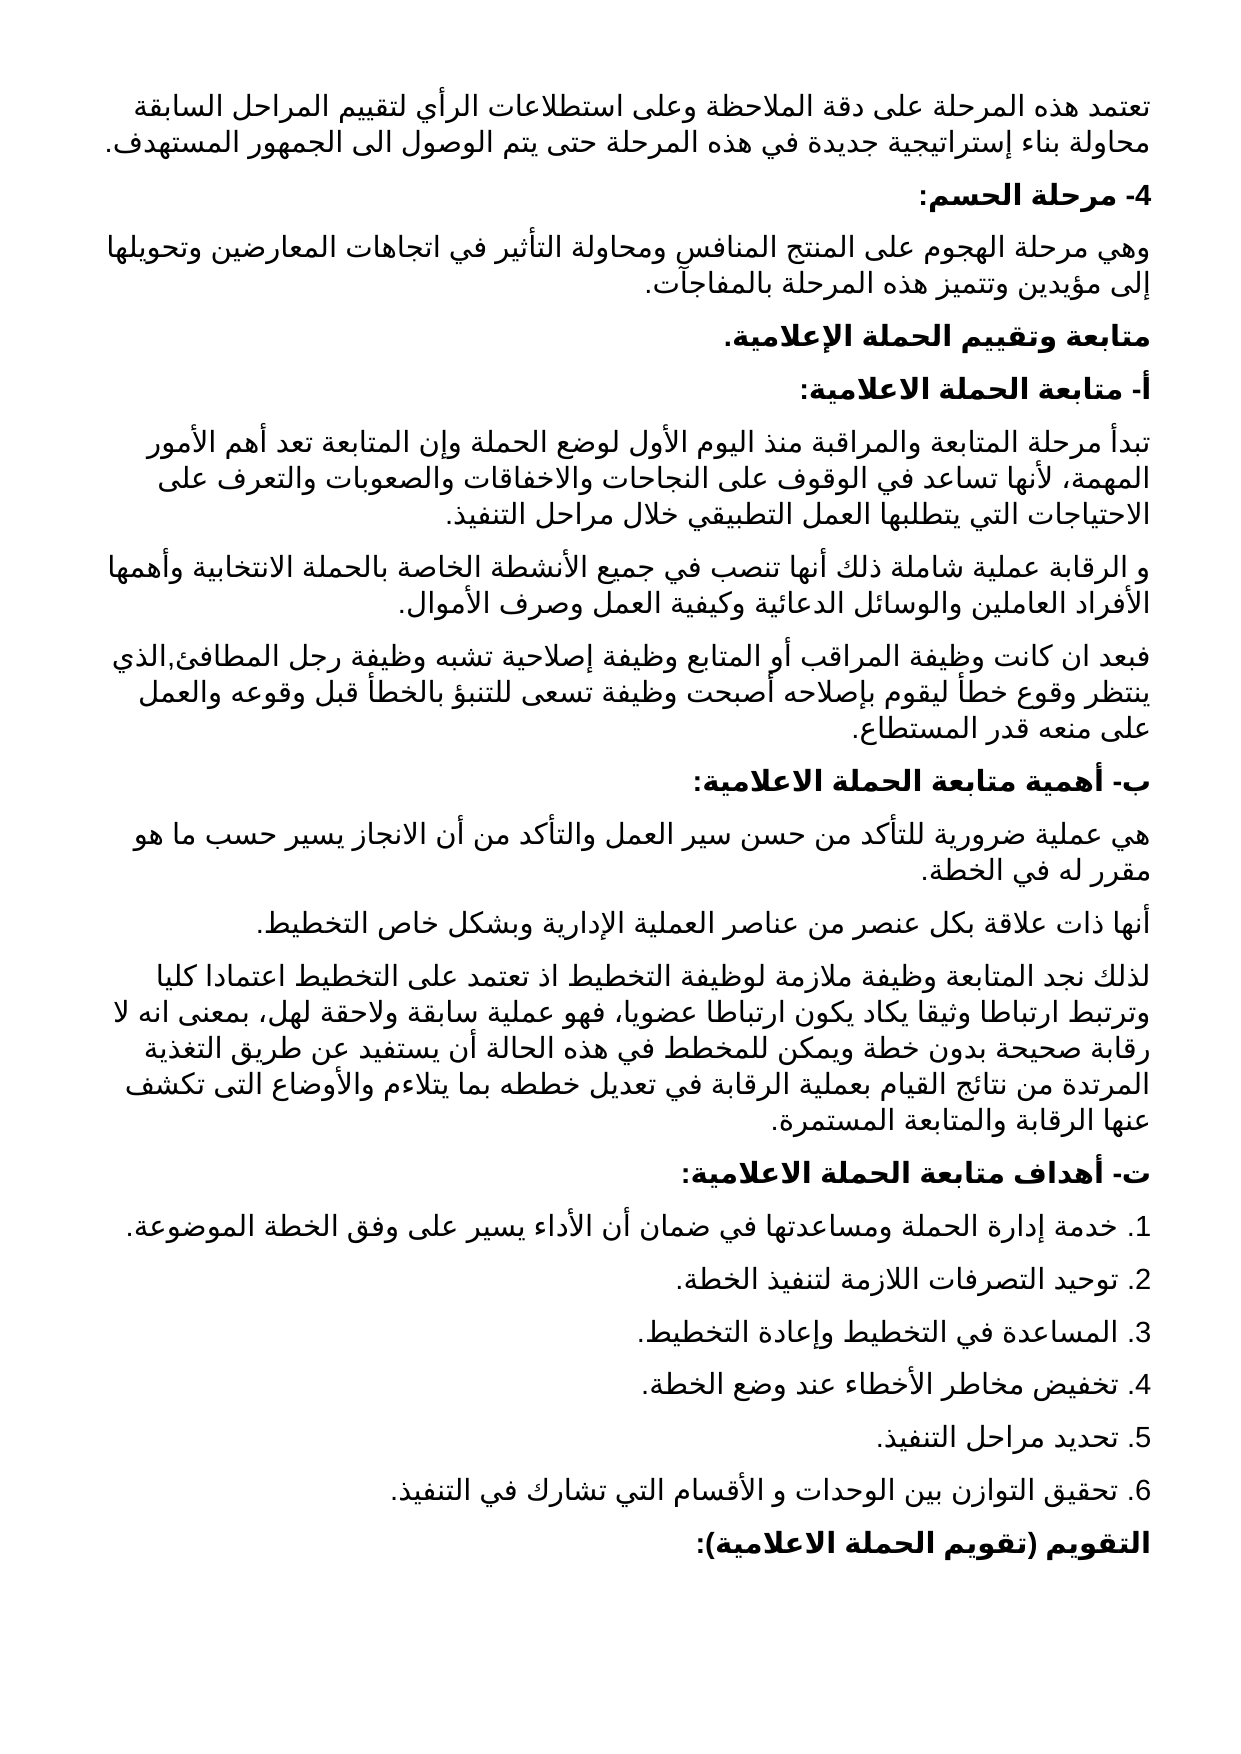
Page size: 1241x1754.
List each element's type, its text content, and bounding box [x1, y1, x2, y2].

text التقويم (تقويم الحملة الاعلامية): [89, 1526, 1152, 1559]
text وهي مرحلة الهجوم على المنتج المنافس ومحاولة التأثير في اتجاهات المعارضين وتحويلها إلى مؤيدين وتتميز هذه المرحلة بالمفاجآت. [89, 230, 1152, 300]
text 4. تخفيض مخاطر الأخطاء عند وضع الخطة. [89, 1367, 1152, 1401]
text 3. المساعدة في التخطيط وإعادة التخطيط. [89, 1314, 1152, 1348]
text أ‌- متابعة الحملة الاعلامية: [89, 372, 1152, 406]
text ب‌- أهمية متابعة الحملة الاعلامية: [89, 764, 1152, 798]
text تبدأ مرحلة المتابعة والمراقبة منذ اليوم الأول لوضع الحملة وإن المتابعة تعد أهم الأمور المهمة، لأنها تساعد في الوقوف على النجاحات والاخفاقات والصعوبات والتعرف على الاحتياجات التي يتطلبها العمل التطبيقي خلال مراحل التنفيذ. [89, 425, 1152, 531]
text 1. خدمة إدارة الحملة ومساعدتها في ضمان أن الأداء يسير على وفق الخطة الموضوعة. [89, 1209, 1152, 1242]
text أنها ذات علاقة بكل عنصر من عناصر العملية الإدارية وبشكل خاص التخطيط. [89, 906, 1152, 939]
text هي عملية ضرورية للتأكد من حسن سير العمل والتأكد من أن الانجاز يسير حسب ما هو مقرر له في الخطة. [89, 817, 1152, 887]
text و الرقابة عملية شاملة ذلك أنها تنصب في جميع الأنشطة الخاصة بالحملة الانتخابية وأهمها الأفراد العاملين والوسائل الدعائية وكيفية العمل وصرف الأموال. [89, 550, 1152, 620]
text 5. تحديد مراحل التنفيذ. [89, 1420, 1152, 1454]
text 2. توحيد التصرفات اللازمة لتنفيذ الخطة. [89, 1262, 1152, 1295]
text متابعة وتقييم الحملة الإعلامية. [89, 319, 1152, 353]
text فبعد ان كانت وظيفة المراقب أو المتابع وظيفة إصلاحية تشبه وظيفة رجل المطافئ,الذي ينتظر وقوع خطأ ليقوم بإصلاحه أصبحت وظيفة تسعى للتنبؤ بالخطأ قبل وقوعه والعمل على منعه قدر المستطاع. [89, 639, 1152, 745]
text لذلك نجد المتابعة وظيفة ملازمة لوظيفة التخطيط اذ تعتمد على التخطيط اعتمادا كليا وترتبط ارتباطا وثيقا يكاد يكون ارتباطا عضويا، فهو عملية سابقة ولاحقة لهل، بمعنى انه لا رقابة صحيحة بدون خطة ويمكن للمخطط في هذه الحالة أن يستفيد عن طريق التغذية المرتدة من نتائج القيام بعملية الرقابة في تعديل خططه بما يتلاءم والأوضاع التى تكشف عنها الرقابة والمتابعة المستمرة. [89, 959, 1152, 1137]
text 4- مرحلة الحسم: [89, 178, 1152, 211]
text 6. تحقيق التوازن بين الوحدات و الأقسام التي تشارك في التنفيذ. [89, 1473, 1152, 1507]
text ت‌- أهداف متابعة الحملة الاعلامية: [89, 1156, 1152, 1190]
text تعتمد هذه المرحلة على دقة الملاحظة وعلى استطلاعات الرأي لتقييم المراحل السابقة محاولة بناء إستراتيجية جديدة في هذه المرحلة حتى يتم الوصول الى الجمهور المستهدف. [89, 89, 1152, 158]
